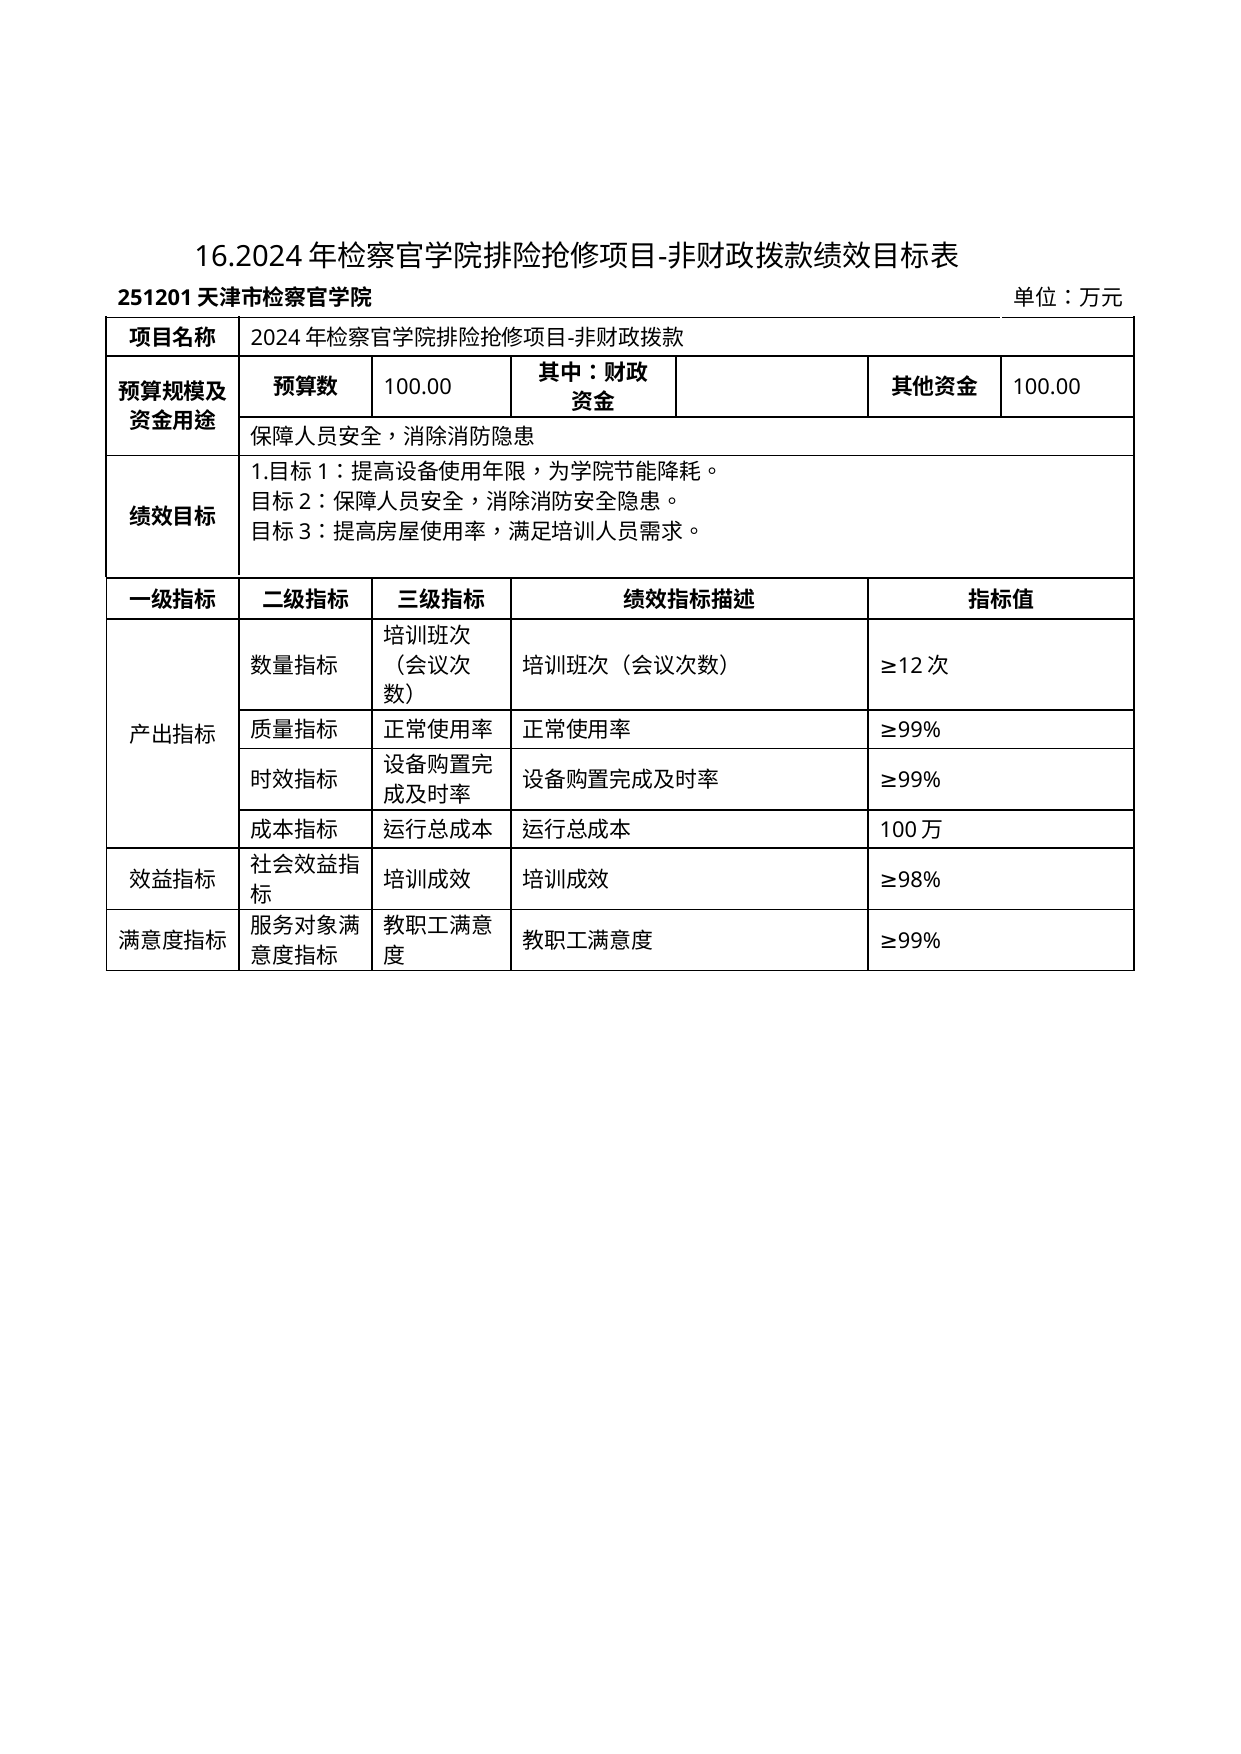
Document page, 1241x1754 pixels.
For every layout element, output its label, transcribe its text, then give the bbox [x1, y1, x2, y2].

table_cell 效益指标 [107, 849, 238, 908]
table_cell ≥98% [869, 849, 1133, 908]
table_cell 培训班次（会议次数） [512, 620, 867, 709]
table_cell ≥99% [869, 749, 1133, 809]
table_header 三级指标 [373, 579, 510, 618]
text 16.2024年检察官学院排险抢修项目-非财政拨款绩效目标表 [136, 235, 1104, 275]
table_cell 服务对象满意度指标 [240, 910, 371, 969]
table_cell 教职工满意度 [373, 910, 510, 969]
table_cell 项目名称 [107, 318, 238, 355]
table_cell 2024年检察官学院排险抢修项目-非财政拨款 [240, 318, 1133, 355]
table_cell 100万 [869, 811, 1133, 847]
table_cell 运行总成本 [373, 811, 510, 847]
table_cell 1.目标1：提高设备使用年限，为学院节能降耗。 目标2：保障人员安全，消除消防安全隐患。 目标3：提高房屋使用率，满足培训人员需求。 [240, 456, 1133, 575]
table_header 二级指标 [240, 579, 371, 618]
table_header 251201天津市检察官学院 [107, 277, 1000, 316]
table_cell 质量指标 [240, 711, 371, 748]
table_cell 运行总成本 [512, 811, 867, 847]
table_cell 预算数 [240, 357, 371, 416]
table_cell 成本指标 [240, 811, 371, 847]
table_cell 产出指标 [107, 620, 238, 847]
table_cell 满意度指标 [107, 910, 238, 969]
table_cell [677, 357, 867, 416]
table_cell ≥12次 [869, 620, 1133, 709]
table_cell 设备购置完成及时率 [373, 749, 510, 809]
table_header 单位：万元 [1002, 277, 1133, 316]
table_cell 时效指标 [240, 749, 371, 809]
table_cell 其他资金 [869, 357, 1000, 416]
table_cell 正常使用率 [512, 711, 867, 748]
table_cell 数量指标 [240, 620, 371, 709]
table_cell 绩效目标 [107, 456, 238, 575]
table_cell 正常使用率 [373, 711, 510, 748]
table_cell ≥99% [869, 910, 1133, 969]
table_cell 其中：财政 资金 [512, 357, 675, 416]
table_cell 培训班次（会议次数） [373, 620, 510, 709]
table_cell 100.00 [373, 357, 510, 416]
table_cell 保障人员安全，消除消防隐患 [240, 418, 1133, 454]
table_header 绩效指标描述 [512, 579, 867, 618]
table_header 一级指标 [107, 579, 238, 618]
table_header 指标值 [869, 579, 1133, 618]
table_cell 100.00 [1002, 357, 1133, 416]
table_cell ≥99% [869, 711, 1133, 748]
table_cell 培训成效 [373, 849, 510, 908]
table_cell 教职工满意度 [512, 910, 867, 969]
table_cell 设备购置完成及时率 [512, 749, 867, 809]
table_cell 培训成效 [512, 849, 867, 908]
table_cell 预算规模及资金用途 [107, 357, 238, 454]
table_cell 社会效益指标 [240, 849, 371, 908]
